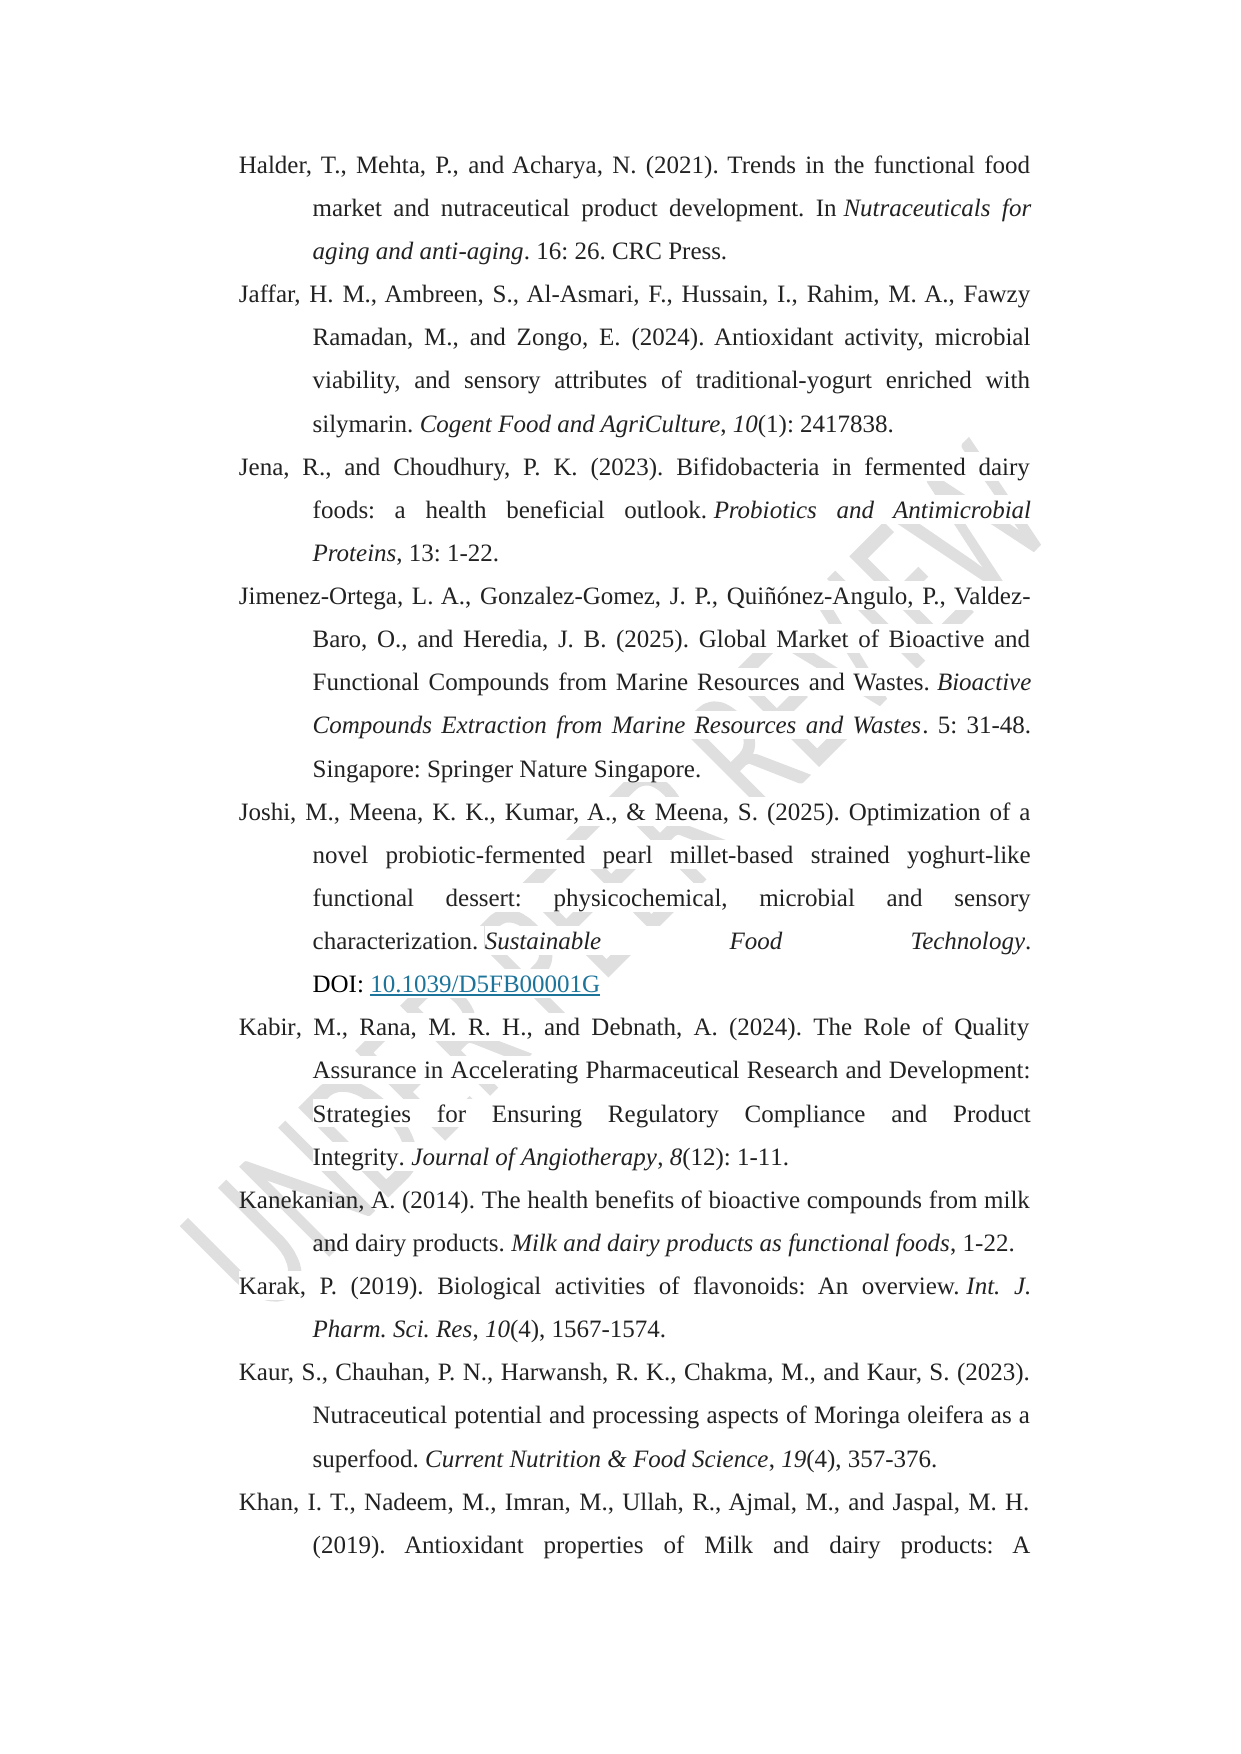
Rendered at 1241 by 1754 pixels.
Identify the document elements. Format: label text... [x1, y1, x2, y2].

text Kanekanian, A. (2014). The health benefits of bioactive compounds from milk and dairy products. Milk and dairy products as functional foods, 1-22. [239, 1185, 1031, 1257]
text Jimenez-Ortega, L. A., Gonzalez-Gomez, J. P., Quiñónez-Angulo, P., Valdez-Baro, O., and Heredia, J. B. (2025). Global Market of Bioactive and Functional Compounds from Marine Resources and Wastes. Bioactive Compounds Extraction from Marine Resources and Wastes. 5: 31-48. Singapore: Springer Nature Singapore. [239, 610, 1031, 782]
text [239, 1516, 1031, 1559]
text Kabir, M., Rana, M. R. H., and Debnath, A. (2024). The Role of Quality Assurance in Accelerating Pharmaceutical Research and Development: Strategies for Ensuring Regulatory Compliance and Product Integrity. Journal of Angiotherapy, 8(12): 1-11. [239, 1041, 1031, 1171]
text Kaur, S., Chauhan, P. N., Harwansh, R. K., Chakma, M., and Kaur, S. (2023). Nutraceutical potential and processing aspects of Moringa oleifera as a superfood. Current Nutrition & Food Science, 19(4), 357-376. [239, 1386, 1031, 1472]
text Karak, P. (2019). Biological activities of flavonoids: An overview. Int. J. Pharm. Sci. Res, 10(4), 1567-1574. [239, 1300, 1031, 1343]
text Halder, T., Mehta, P., and Acharya, N. (2021). Trends in the functional food market and nutraceutical product development. In Nutraceuticals for aging and anti-aging. 16: 26. CRC Press. [239, 179, 1031, 265]
text Jena, R., and Choudhury, P. K. (2023). Bifidobacteria in fermented dairy foods: a health beneficial outlook. Probiotics and Antimicrobial Proteins, 13: 1-22. [239, 481, 1031, 567]
text Jaffar, H. M., Ambreen, S., Al-Asmari, F., Hussain, I., Rahim, M. A., Fawzy Ramadan, M., and Zongo, E. (2024). Antioxidant activity, microbial viability, and sensory attributes of traditional-yogurt enriched with silymarin. Cogent Food and AgriCulture, 10(1): 2417838. [239, 308, 1031, 437]
text Joshi, M., Meena, K. K., Kumar, A., & Meena, S. (2025). Optimization of a novel probiotic-fermented pearl millet-based strained yoghurt-like functional dessert: physicochemical, microbial and sensory characterization. Sustainable Food Technology. DOI: 10.1039/D5FB00001G [239, 826, 1031, 998]
